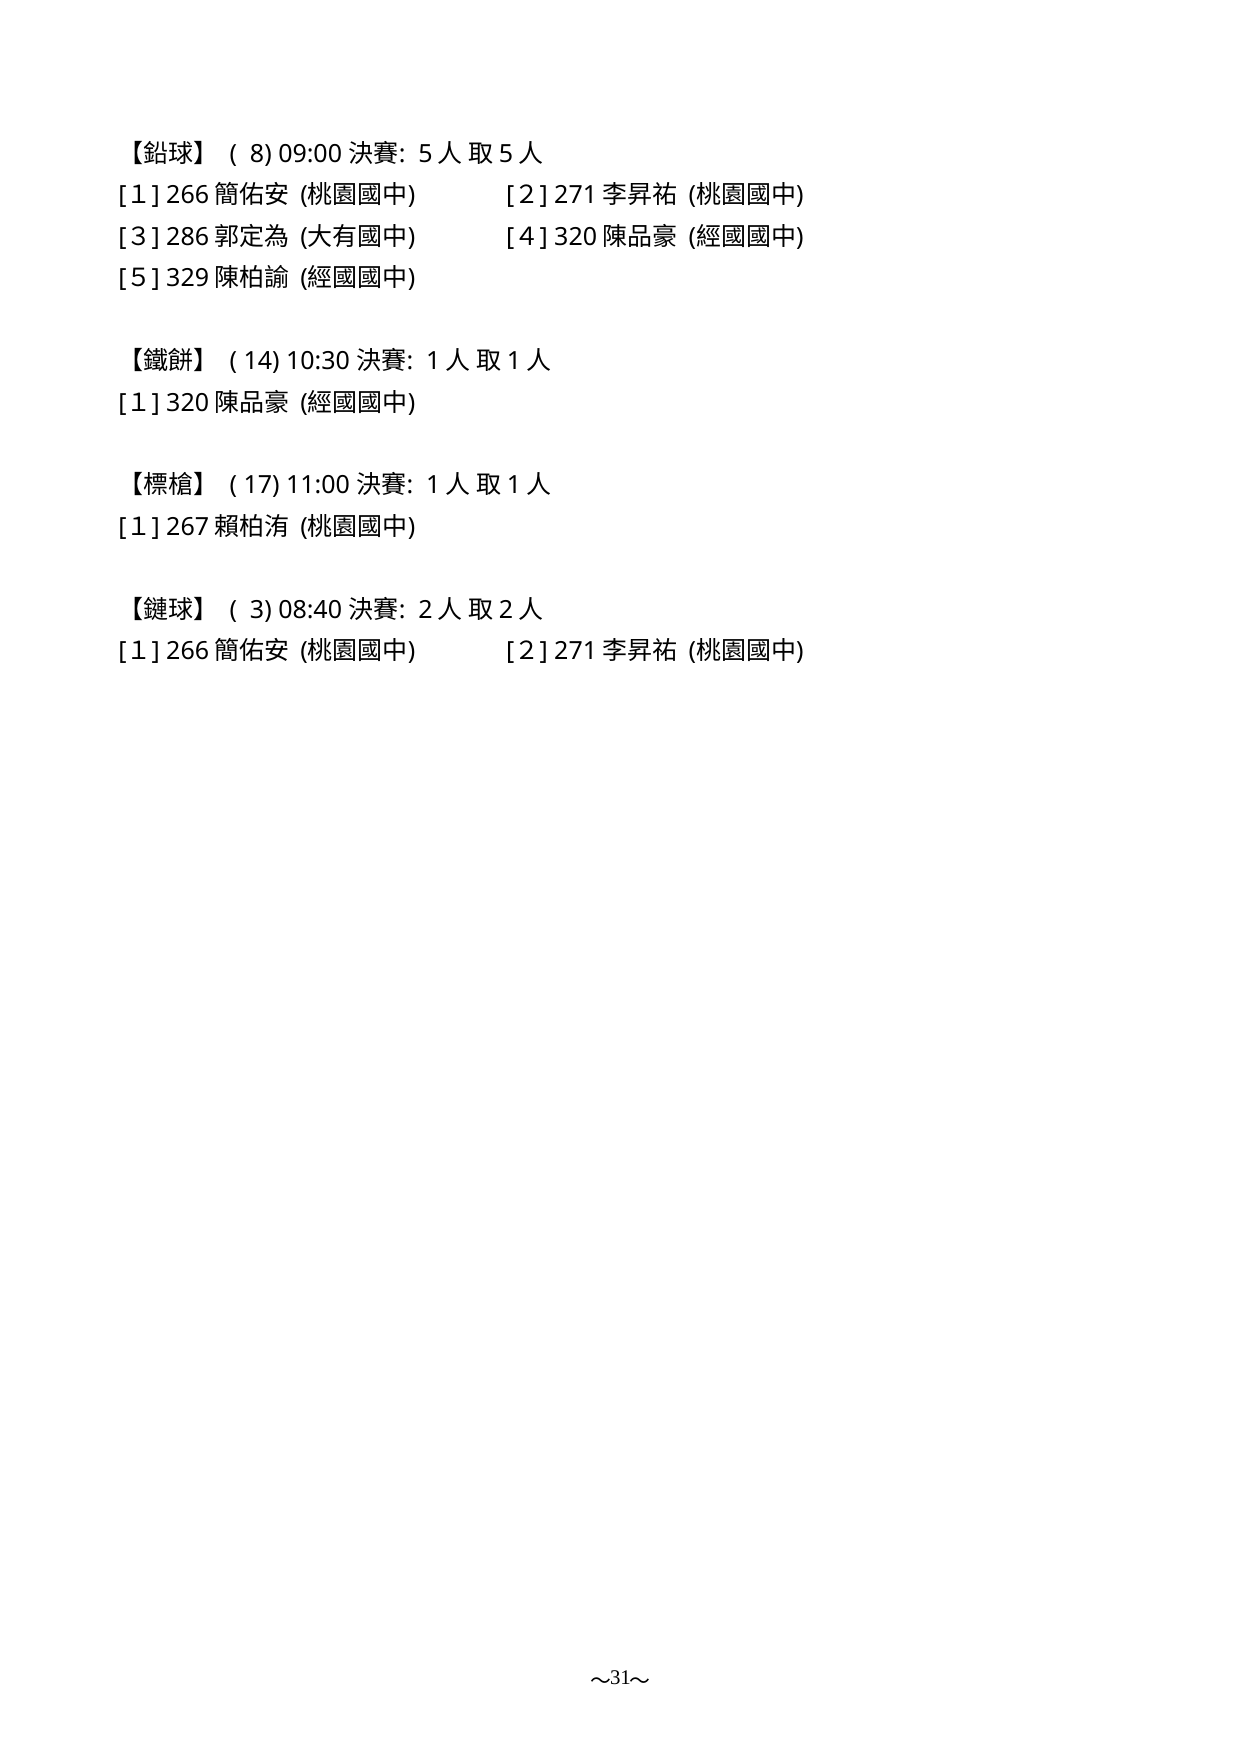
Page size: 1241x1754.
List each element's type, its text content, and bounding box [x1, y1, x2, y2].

text 【標槍】 ( 17) 11:00 決賽: 1人 取 1人 [118, 462, 1122, 504]
text 【鉛球】 ( 8) 09:00 決賽: 5人 取 5人 [118, 131, 1122, 172]
text [１] 320陳品豪 (經國國中) [118, 379, 1122, 421]
text [１] 266簡佑安 (桃園國中) [２] 271李昇祐 (桃園國中) [118, 628, 1122, 670]
text [１] 267賴柏洧 (桃園國中) [118, 504, 1122, 545]
text 【鐵餅】 ( 14) 10:30 決賽: 1人 取 1人 [118, 338, 1122, 379]
text [１] 266簡佑安 (桃園國中) [２] 271李昇祐 (桃園國中) [118, 172, 1122, 214]
text [５] 329陳柏諭 (經國國中) [118, 255, 1122, 297]
text [３] 286郭定為 (大有國中) [４] 320陳品豪 (經國國中) [118, 214, 1122, 255]
text 【鏈球】 ( 3) 08:40 決賽: 2人 取 2人 [118, 587, 1122, 628]
